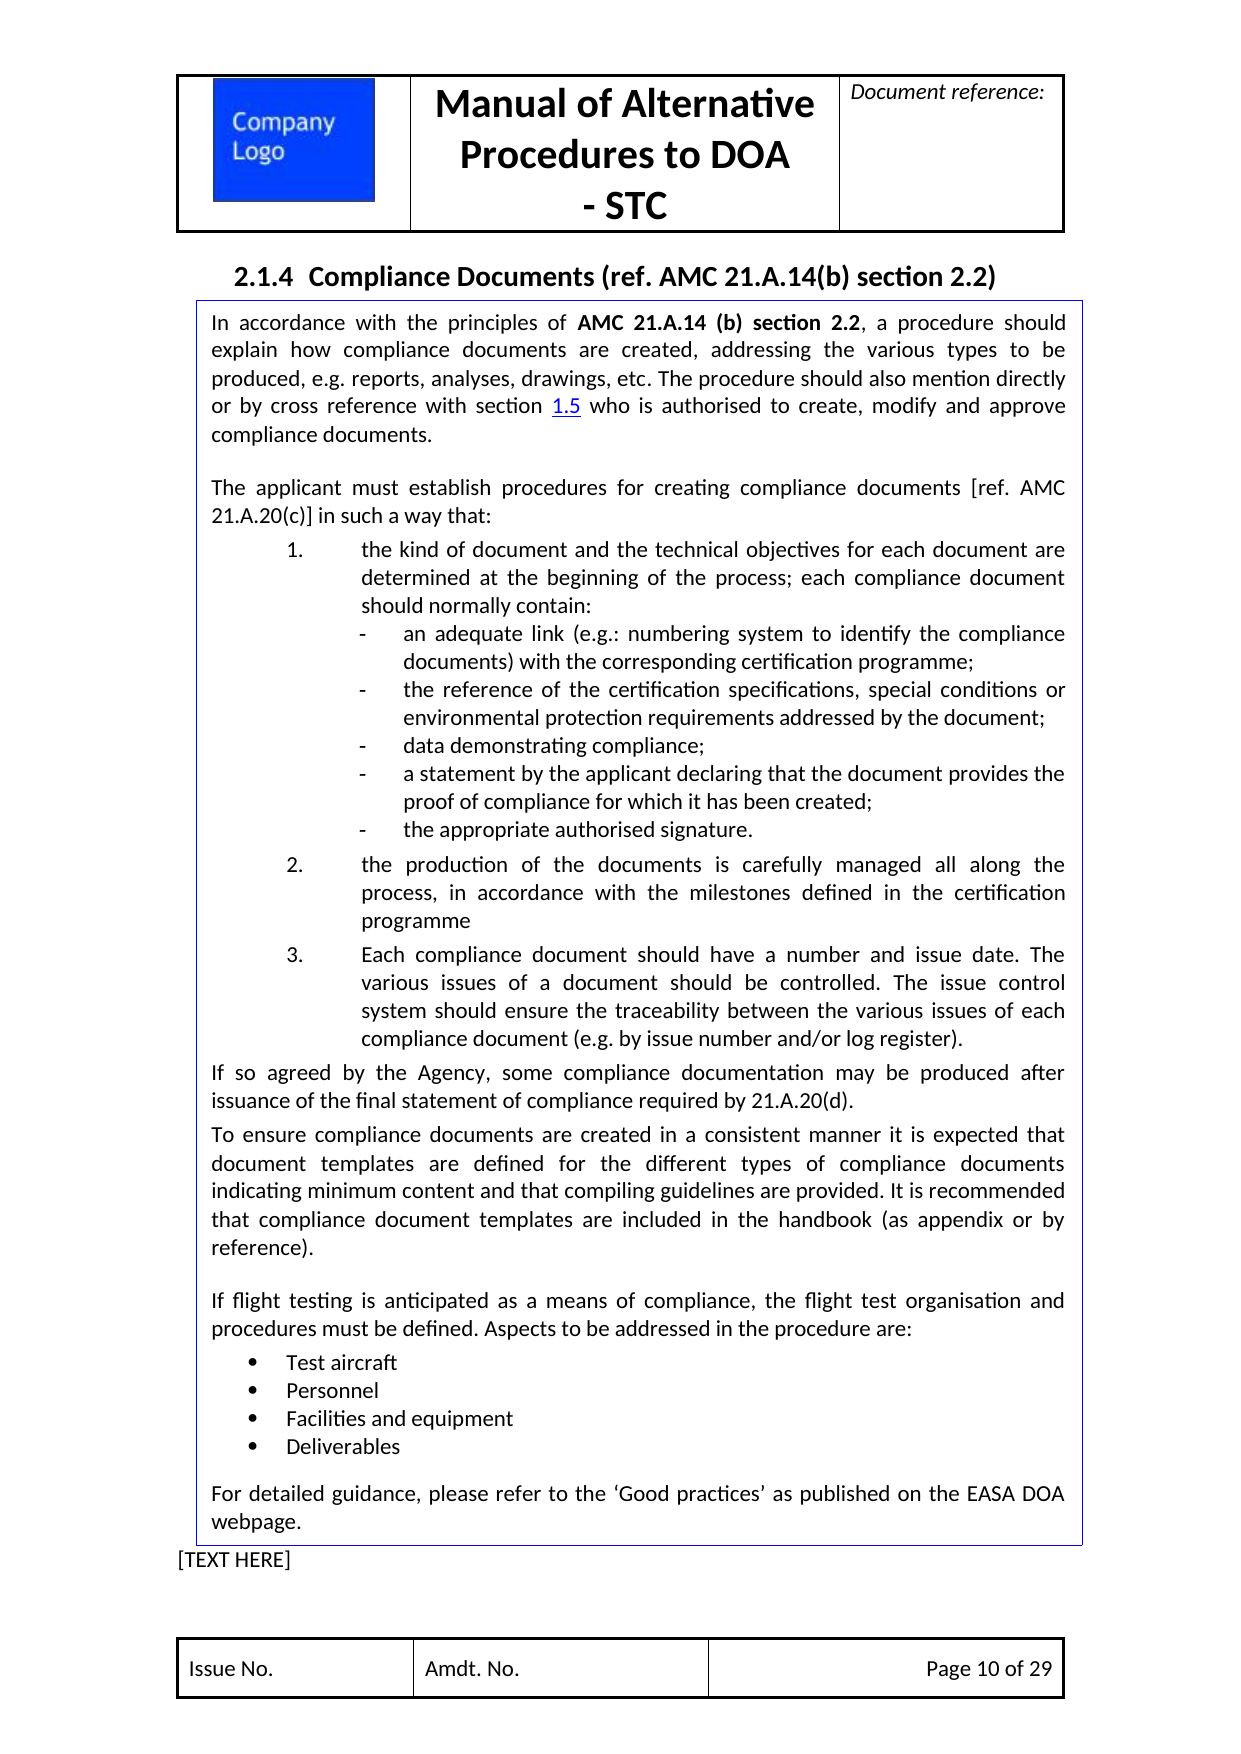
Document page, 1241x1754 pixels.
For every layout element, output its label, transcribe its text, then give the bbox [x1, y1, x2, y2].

picture [213, 78, 375, 202]
text [TEXT HERE] [177, 1545, 1063, 1573]
subtitle Compliance Documents (ref. AMC 21.A.14(b) section 2.2) [233, 258, 1063, 294]
